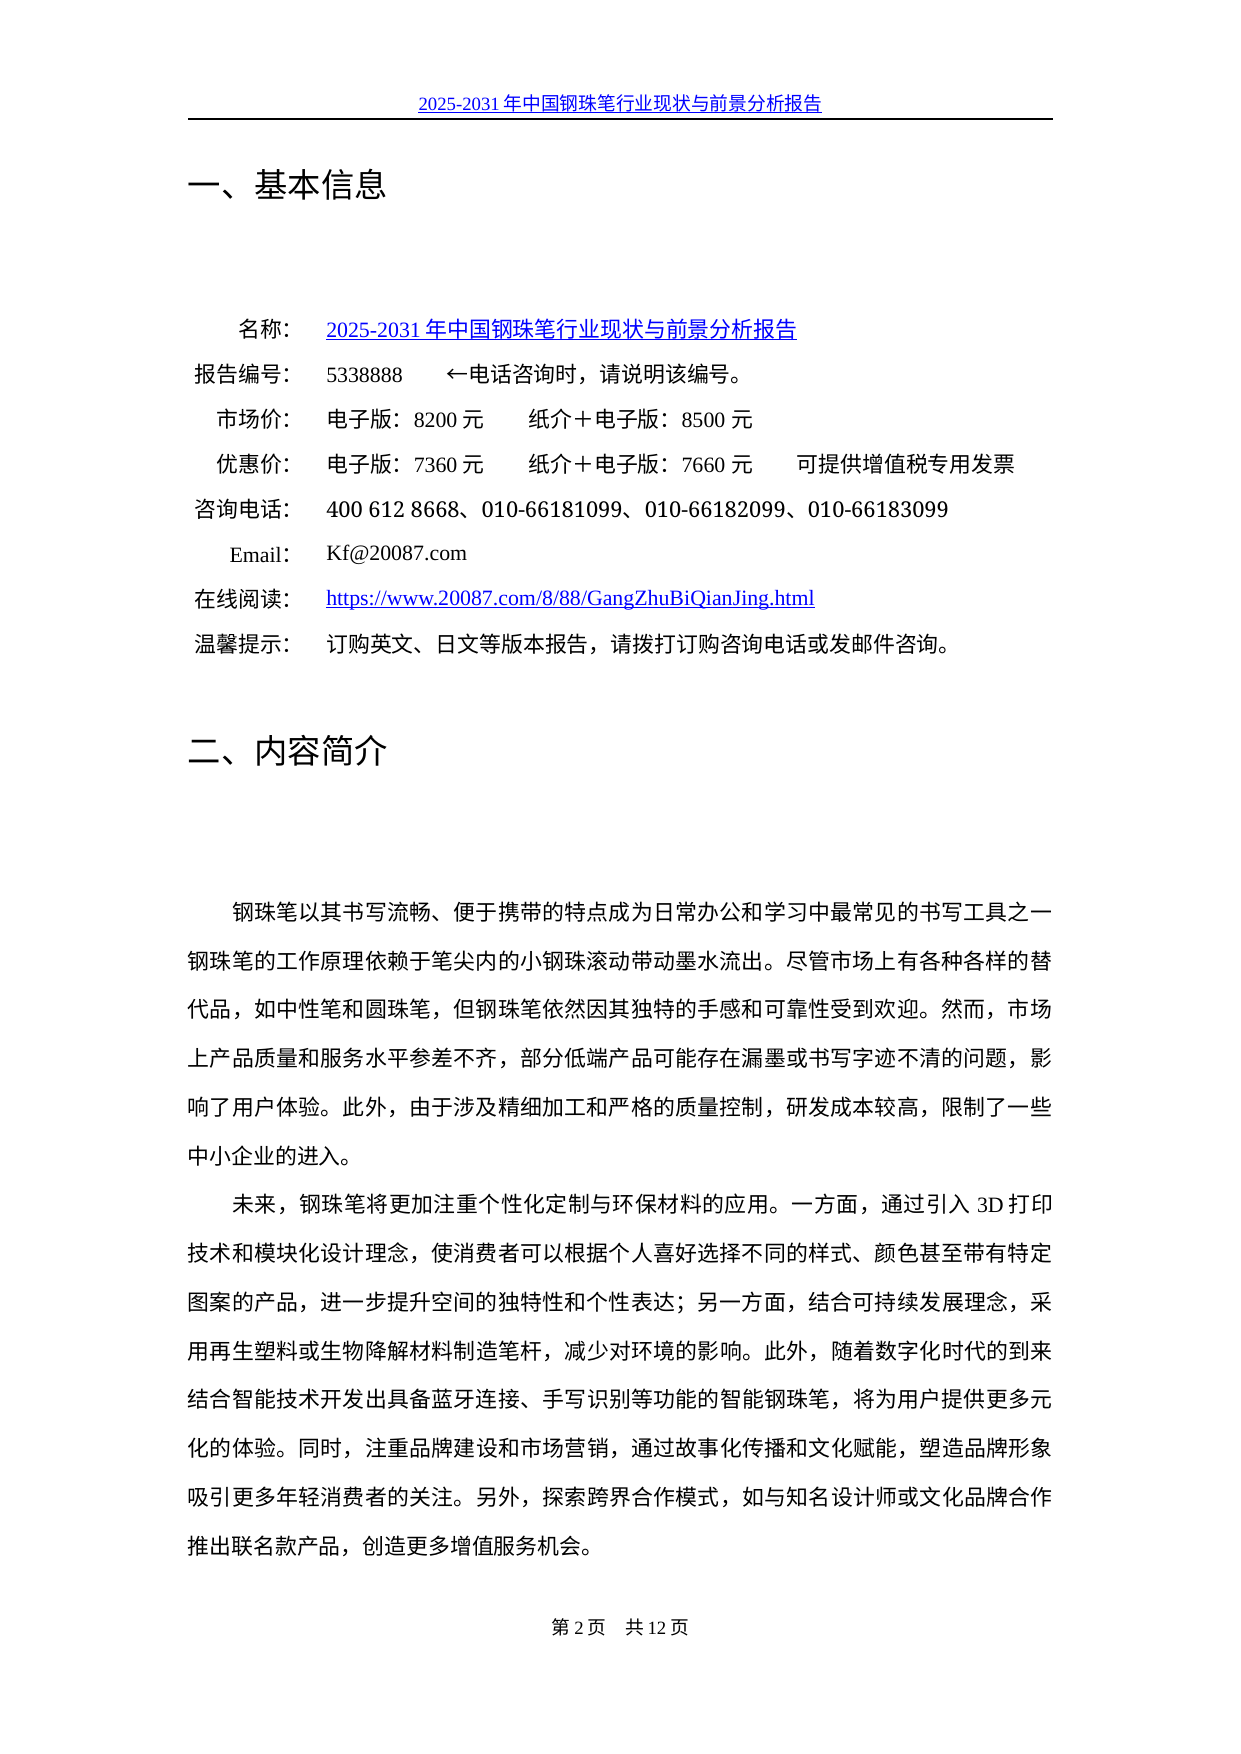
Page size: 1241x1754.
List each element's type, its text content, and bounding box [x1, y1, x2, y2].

title 一、基本信息 [187, 150, 1053, 215]
table_cell 5338888 ←电话咨询时，请说明该编号。 [315, 357, 1073, 402]
table_cell Kf@20087.com [315, 537, 1073, 582]
table_cell 订购英文、日文等版本报告，请拨打订购咨询电话或发邮件咨询。 [315, 627, 1073, 672]
table_cell 报告编号： [167, 357, 315, 402]
table_cell 在线阅读： [167, 582, 315, 627]
table_cell 电子版：8200 元 纸介＋电子版：8500 元 [315, 402, 1073, 447]
table_cell Email： [167, 537, 315, 582]
table_cell [315, 582, 1073, 627]
table_cell 市场价： [167, 402, 315, 447]
title 二、内容简介 [187, 717, 1053, 782]
table_cell 电子版：7360 元 纸介＋电子版：7660 元 可提供增值税专用发票 [315, 447, 1073, 492]
table_header 名称： [167, 312, 315, 357]
table_cell 优惠价： [167, 447, 315, 492]
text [187, 894, 1053, 1561]
table_cell 咨询电话： [167, 492, 315, 537]
table_header 2025-2031年中国钢珠笔行业现状与前景分析报告 [315, 312, 1073, 357]
table_cell 温馨提示： [167, 627, 315, 672]
table_cell 400 612 8668、010-66181099、010-66182099、010-66183099 [315, 492, 1073, 537]
